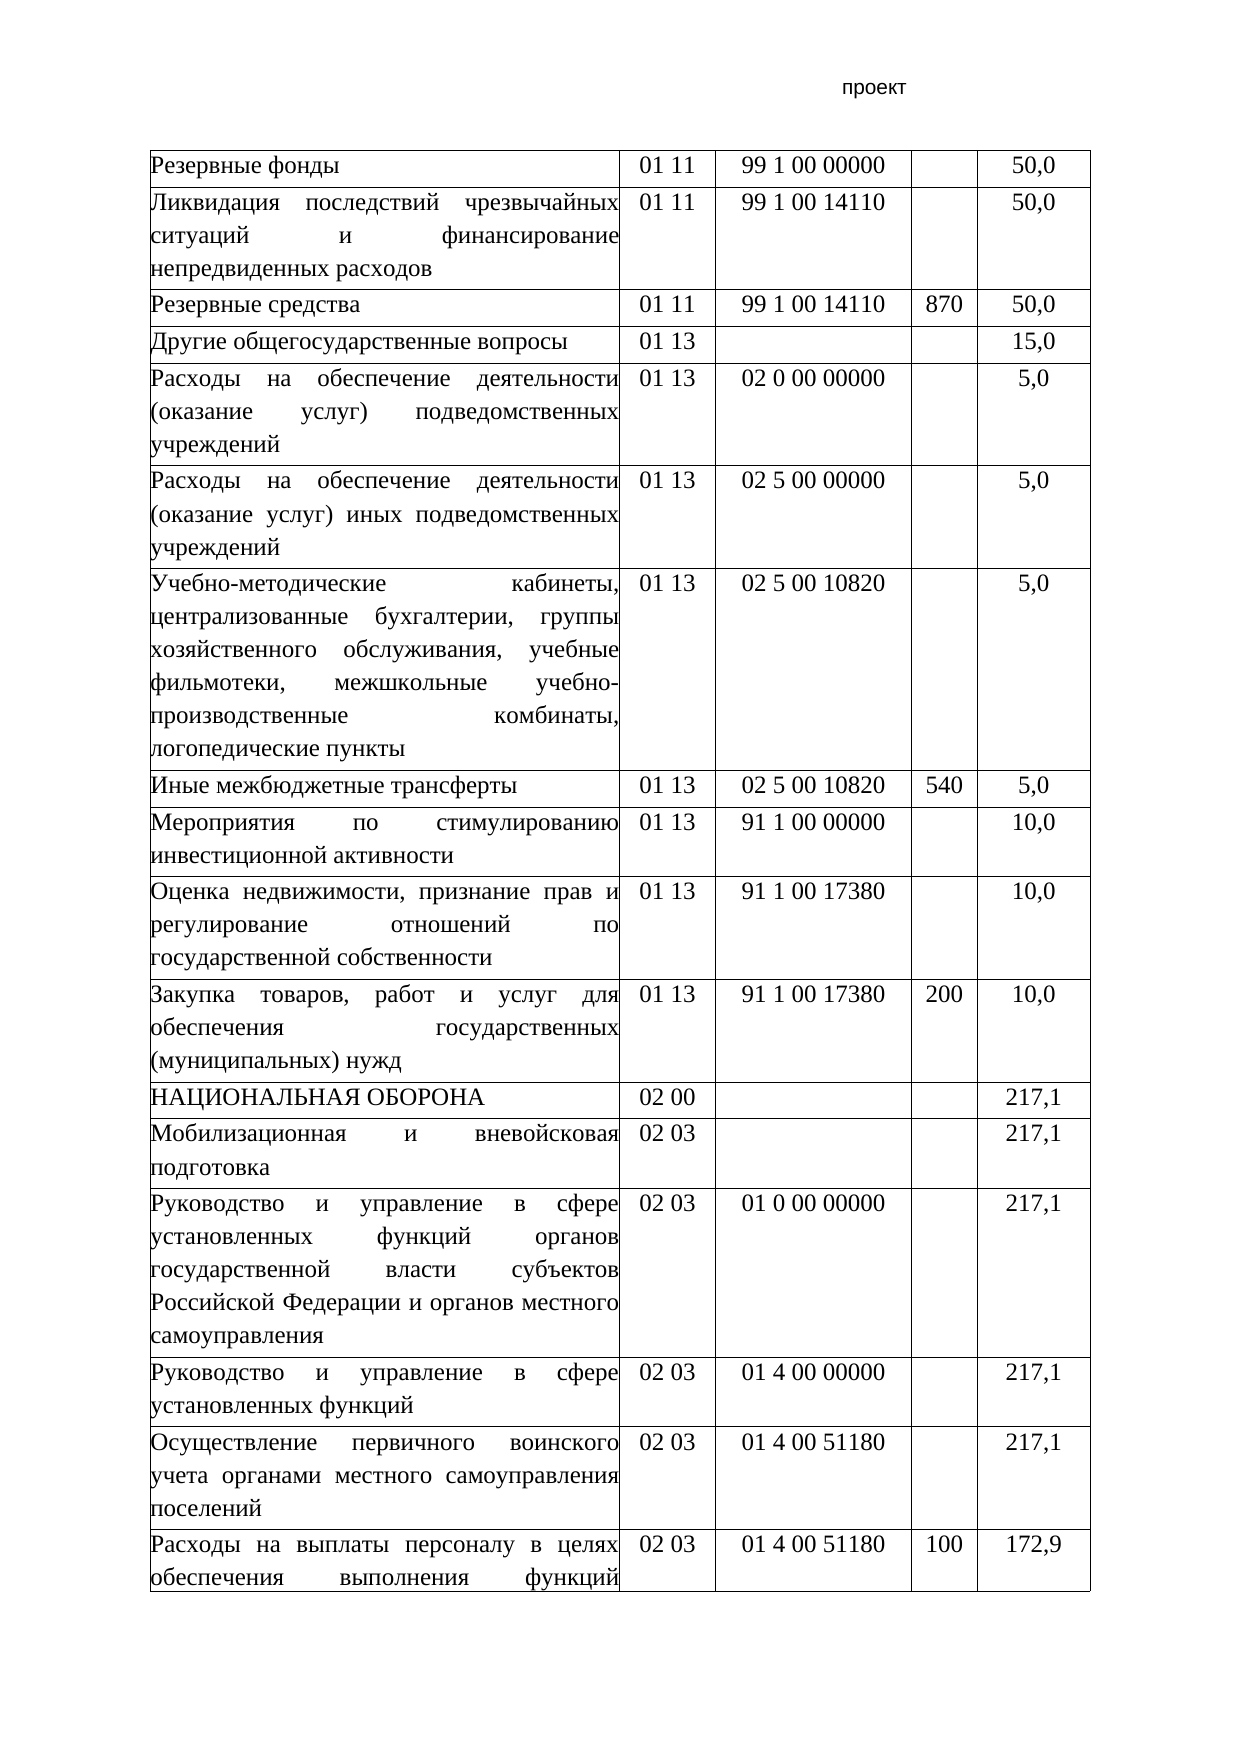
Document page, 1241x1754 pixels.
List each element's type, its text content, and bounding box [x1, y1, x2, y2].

table_cell [912, 1189, 977, 1357]
table_cell [912, 877, 977, 979]
table_cell 01 13 [620, 771, 715, 807]
table_cell 217,1 [978, 1427, 1090, 1529]
table_cell 50,0 [978, 290, 1090, 326]
table_cell Мобилизационная и вневойсковая подготовка [151, 1119, 619, 1188]
table_cell 10,0 [978, 980, 1090, 1082]
table_cell [912, 1083, 977, 1118]
table_cell [716, 1083, 911, 1118]
table_cell 01 13 [620, 877, 715, 979]
table_cell [912, 1427, 977, 1529]
table_cell Мероприятия по стимулированию инвестиционной активности [151, 808, 619, 876]
table_cell 10,0 [978, 808, 1090, 876]
table_cell [912, 1358, 977, 1426]
table_cell 217,1 [978, 1189, 1090, 1357]
table_cell Резервные средства [151, 290, 619, 326]
table_cell 02 03 [620, 1427, 715, 1529]
table_cell [716, 1119, 911, 1188]
table_cell 01 4 00 00000 [716, 1358, 911, 1426]
table_cell [912, 188, 977, 289]
table_cell Руководство и управление в сфере установленных функций [151, 1358, 619, 1426]
table_cell 01 13 [620, 980, 715, 1082]
table_cell Резервные фонды [151, 151, 619, 187]
table_cell 01 13 [620, 808, 715, 876]
table_cell [716, 327, 911, 363]
table_cell [912, 151, 977, 187]
table_cell Иные межбюджетные трансферты [151, 771, 619, 807]
table_cell 5,0 [978, 364, 1090, 465]
table_cell [912, 327, 977, 363]
table_cell 99 1 00 00000 [716, 151, 911, 187]
table_cell 02 00 [620, 1083, 715, 1118]
table_cell 217,1 [978, 1358, 1090, 1426]
table_cell 02 0 00 00000 [716, 364, 911, 465]
table_cell 5,0 [978, 771, 1090, 807]
table_cell 91 1 00 17380 [716, 980, 911, 1082]
table_cell Оценка недвижимости, признание прав и регулирование отношений по государственной собственности [151, 877, 619, 979]
table_cell 870 [912, 290, 977, 326]
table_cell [151, 1530, 619, 1591]
table_cell 02 5 00 00000 [716, 466, 911, 568]
table_cell 5,0 [978, 569, 1090, 770]
table_cell 01 11 [620, 188, 715, 289]
table_cell 50,0 [978, 151, 1090, 187]
table_cell Расходы на обеспечение деятельности (оказание услуг) подведомственных учреждений [151, 364, 619, 465]
table_cell 01 0 00 00000 [716, 1189, 911, 1357]
table_cell 02 03 [620, 1530, 715, 1591]
table_cell [912, 808, 977, 876]
table_cell 02 03 [620, 1119, 715, 1188]
table_cell 5,0 [978, 466, 1090, 568]
table_cell [912, 569, 977, 770]
table_cell 99 1 00 14110 [716, 290, 911, 326]
table_cell 01 13 [620, 569, 715, 770]
table_cell 540 [912, 771, 977, 807]
table_cell НАЦИОНАЛЬНАЯ ОБОРОНА [151, 1083, 619, 1118]
table_cell 99 1 00 14110 [716, 188, 911, 289]
table_cell Руководство и управление в сфере установленных функций органов государственной власти субъектов Российской Федерации и органов местного самоуправления [151, 1189, 619, 1357]
table_cell 172,9 [978, 1530, 1090, 1591]
table_cell 01 13 [620, 327, 715, 363]
table_cell 01 13 [620, 364, 715, 465]
table_cell 200 [912, 980, 977, 1082]
table_cell [912, 364, 977, 465]
table_cell Ликвидация последствий чрезвычайных ситуаций и финансирование непредвиденных расходов [151, 188, 619, 289]
table_cell 217,1 [978, 1083, 1090, 1118]
table_cell 02 03 [620, 1189, 715, 1357]
table_cell Учебно-методические кабинеты, централизованные бухгалтерии, группы хозяйственного обслуживания, учебные фильмотеки, межшкольные учебно-производственные комбинаты, логопедические пункты [151, 569, 619, 770]
table_cell 10,0 [978, 877, 1090, 979]
table_cell 02 5 00 10820 [716, 771, 911, 807]
table_cell [912, 1119, 977, 1188]
table_cell 91 1 00 17380 [716, 877, 911, 979]
table_cell 91 1 00 00000 [716, 808, 911, 876]
table_cell [912, 466, 977, 568]
table_cell Закупка товаров, работ и услуг для обеспечения государственных (муниципальных) нужд [151, 980, 619, 1082]
table_cell 15,0 [978, 327, 1090, 363]
table_cell 02 03 [620, 1358, 715, 1426]
table_cell Осуществление первичного воинского учета органами местного самоуправления поселений [151, 1427, 619, 1529]
table_cell 01 11 [620, 290, 715, 326]
table_cell 02 5 00 10820 [716, 569, 911, 770]
table_cell 01 4 00 51180 [716, 1427, 911, 1529]
table_cell 50,0 [978, 188, 1090, 289]
table_cell 01 11 [620, 151, 715, 187]
table_cell 01 13 [620, 466, 715, 568]
table_cell 01 4 00 51180 [716, 1530, 911, 1591]
table_cell Другие общегосударственные вопросы [151, 327, 619, 363]
table_cell 100 [912, 1530, 977, 1591]
table_cell 217,1 [978, 1119, 1090, 1188]
table_cell Расходы на обеспечение деятельности (оказание услуг) иных подведомственных учреждений [151, 466, 619, 568]
